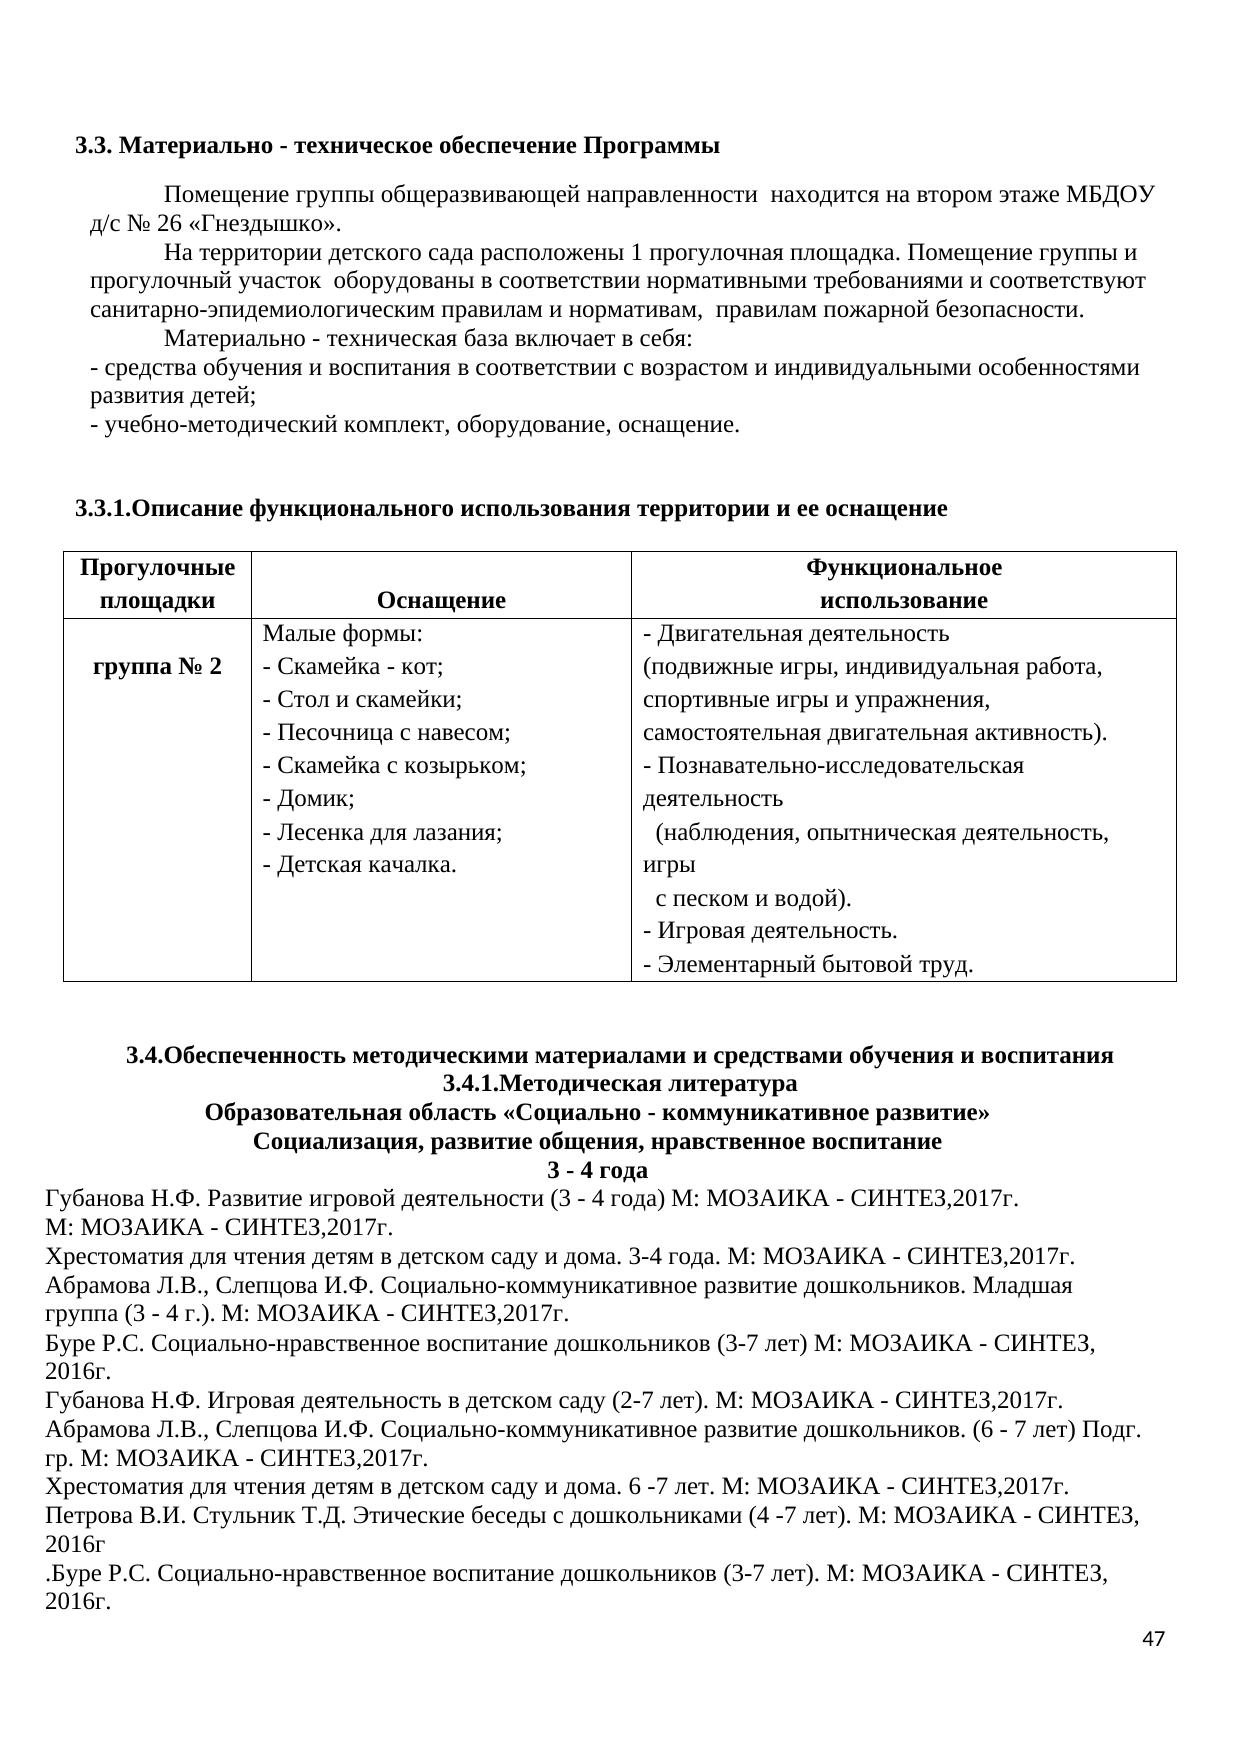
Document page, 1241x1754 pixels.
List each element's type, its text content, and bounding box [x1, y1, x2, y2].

text 3.4.Обеспеченность методическими материалами и средствами обучения и воспитания [75, 1040, 1165, 1068]
text - учебно-методический комплект, оборудование, оснащение. [90, 409, 1165, 438]
table_cell группа № 2 [64, 619, 251, 981]
text Помещение группы общеразвивающей направленности находится на втором этаже МБДОУ д/с № 26 «Гнездышко». [90, 179, 1165, 237]
text 3.3. Материально - техническое обеспечение Программы [75, 130, 1165, 158]
text На территории детского сада расположены 1 прогулочная площадка. Помещение группы и прогулочный участок оборудованы в соответствии нормативными требованиями и соответствуют санитарно-эпидемиологическим правилам и нормативам, правилам пожарной безопасности. [90, 237, 1165, 323]
text 3.4.1.Методическая литература [75, 1068, 1165, 1097]
text - средства обучения и воспитания в соответствии с возрастом и индивидуальными особенностями развития детей; [90, 352, 1165, 409]
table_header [34, 1097, 1161, 1615]
text Материально - техническая база включает в себя: [75, 323, 1165, 352]
table_cell - Двигательная деятельность (подвижные игры, индивидуальная работа, спортивные игры и упражнения, самостоятельная двигательная активность). - Познавательно-исследовательская деятельность (наблюдения, опытническая деятельность, игры с песком и водой). - Игровая деятельность. - Элементарный бытовой труд. [632, 619, 1176, 981]
table_header Оснащение [252, 552, 631, 617]
table_header Прогулочные площадки [64, 552, 251, 617]
table_cell Малые формы: - Скамейка - кот; - Стол и скамейки; - Песочница с навесом; - Скамейка с козырьком; - Домик; - Лесенка для лазания; - Детская качалка. [252, 619, 631, 981]
table_header Функциональное использование [632, 552, 1176, 617]
text 3.3.1.Описание функционального использования территории и ее оснащение [75, 493, 1165, 522]
